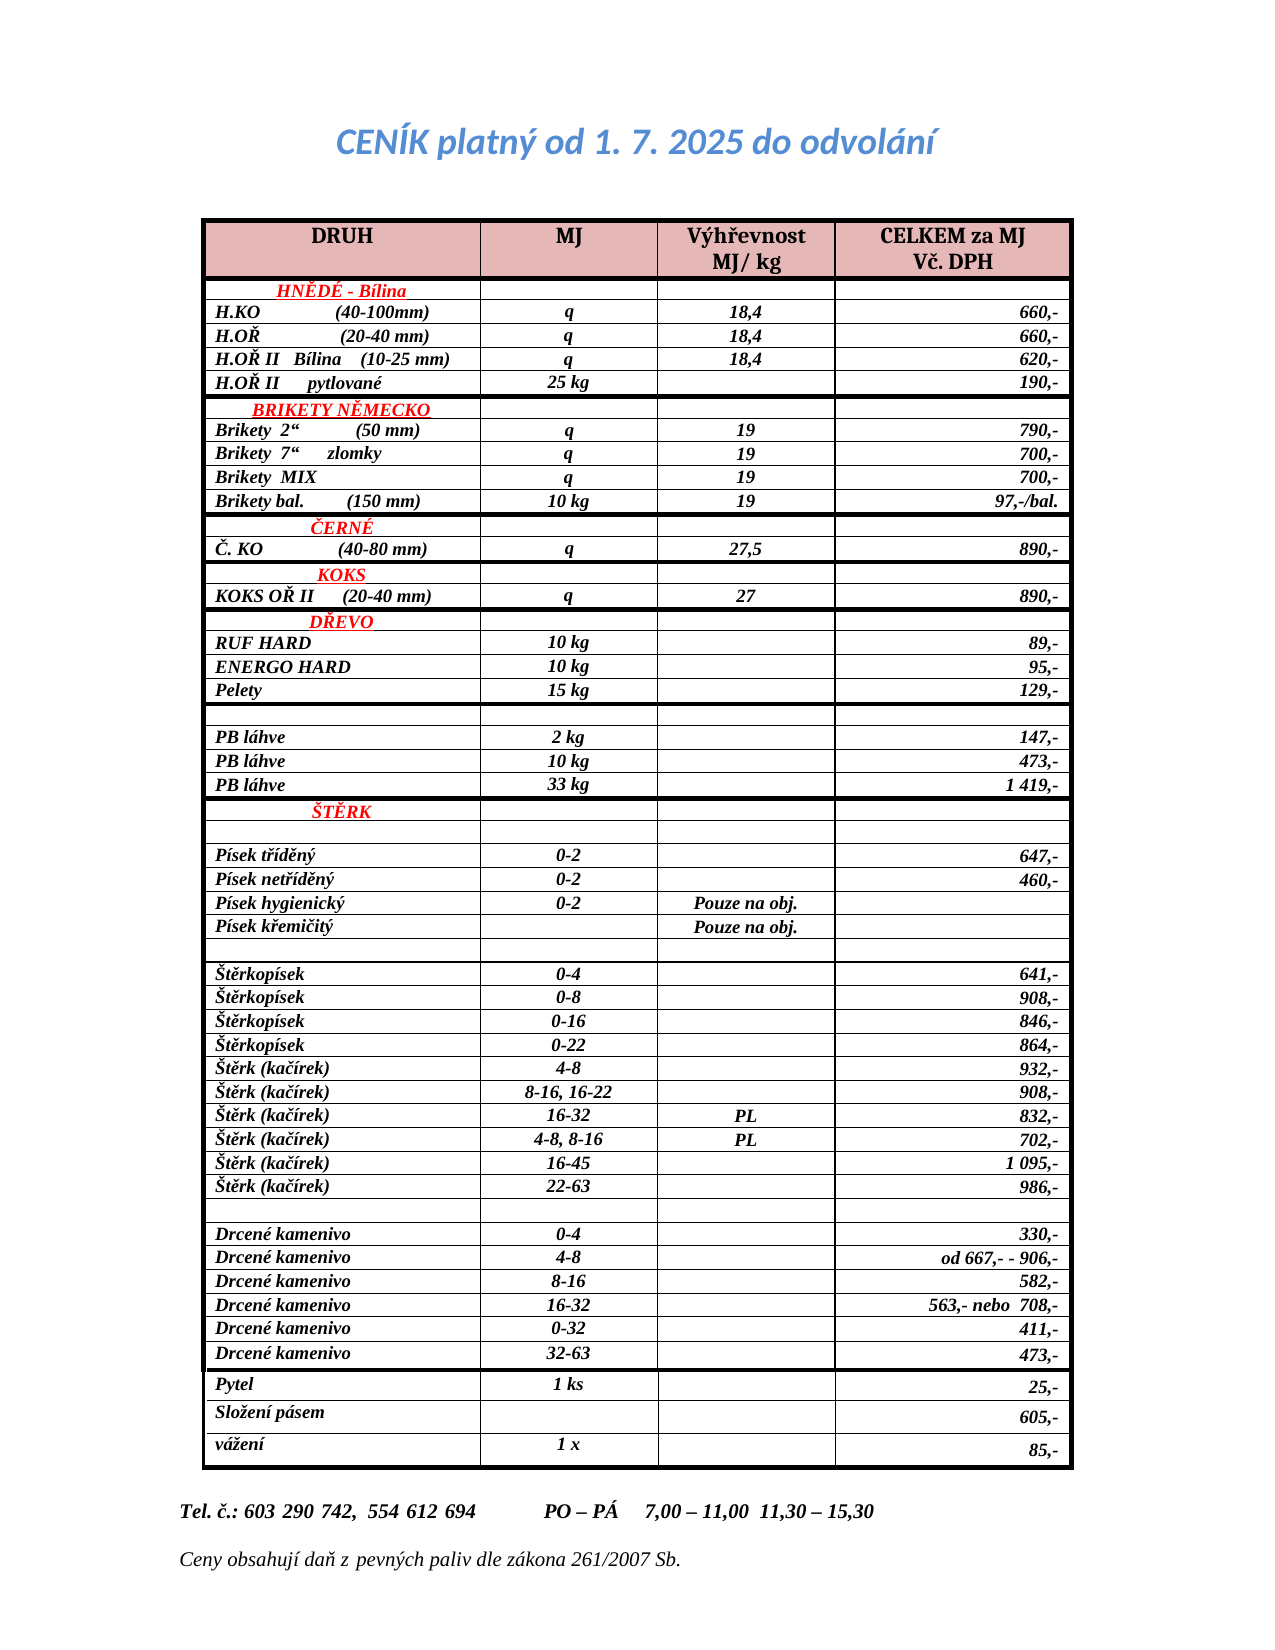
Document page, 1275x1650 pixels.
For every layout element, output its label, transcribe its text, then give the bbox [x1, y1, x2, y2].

table_cell 1 419,- [836, 773, 1069, 796]
table_cell PLYNOVÉ LÁHVE [206, 706, 480, 725]
table_cell H.OŘ (20-40 mm) [206, 324, 480, 347]
table_cell 0-32 [481, 1317, 657, 1341]
table_cell 18,4 [658, 300, 834, 323]
table_cell [481, 399, 657, 418]
table_cell 986,- [836, 1175, 1069, 1198]
table_cell Pouze na obj. [658, 892, 834, 914]
table_cell PL [658, 1128, 834, 1151]
table_cell 0-22 [481, 1034, 657, 1056]
table_cell Písek hygienický [206, 892, 480, 914]
table_cell Štěrkopísek [206, 1010, 480, 1032]
table_cell [658, 655, 834, 678]
table_cell Brikety MIX 7“ (150 mm) [206, 466, 480, 488]
table_cell 864,- [836, 1034, 1069, 1056]
table_cell 10 kg [481, 750, 657, 772]
table_cell [658, 1246, 834, 1269]
table_cell [836, 706, 1069, 725]
table_cell 0-8 [481, 986, 657, 1009]
table_cell ŠTĚRK [206, 801, 480, 819]
table_cell 16-45 [481, 1152, 657, 1174]
table_cell 846,- [836, 1010, 1069, 1032]
table_cell 19 [658, 466, 834, 488]
table_cell H.OŘ II Bílina (10-25 mm) [206, 348, 480, 370]
table_cell 832,- [836, 1104, 1069, 1127]
table_cell [658, 1175, 834, 1198]
table_cell [658, 726, 834, 749]
table_cell Štěrk (kačírek) [206, 1081, 480, 1103]
table_cell 97,-/bal. [836, 490, 1069, 512]
table_cell [658, 773, 834, 796]
table_cell Brikety bal. (150 mm) [206, 490, 480, 512]
table_cell [658, 1010, 834, 1032]
table_cell [206, 939, 480, 961]
table_cell Pytel [205, 1369, 480, 1400]
table_cell PB láhve [206, 750, 480, 772]
table_cell Drcené kamenivo [206, 1270, 480, 1292]
table_cell [206, 821, 480, 843]
table_cell 147,- ,- [836, 726, 1069, 749]
table_cell q [481, 466, 657, 488]
table_cell 25 kg [481, 371, 657, 394]
table_cell q [481, 584, 657, 607]
table_cell [658, 1294, 834, 1316]
table_cell 25,- [836, 1372, 1069, 1400]
table_cell q [481, 537, 657, 559]
table_cell 908,- [836, 986, 1069, 1009]
table_cell [658, 986, 834, 1009]
table_cell [658, 821, 834, 843]
table_cell [481, 1199, 657, 1222]
table_cell [658, 1081, 834, 1103]
table_cell Brikety 7“ zlomky 7“ (150 mm) [206, 442, 480, 465]
table_cell [481, 915, 657, 938]
table_cell Drcené kamenivo [206, 1246, 480, 1269]
table_cell 15 kg [481, 679, 657, 701]
table_cell 18,4 [658, 324, 834, 347]
table_cell CELKEM za MJ Vč. DPH [836, 223, 1069, 276]
table_cell Pelety [206, 679, 480, 701]
table_cell 4-8, 8-16 [481, 1128, 657, 1151]
table_cell 1 x [481, 1434, 658, 1465]
table_cell 4-8 [481, 1057, 657, 1080]
table_cell Drcené kamenivo [206, 1223, 480, 1245]
table_cell [659, 1434, 835, 1465]
table_cell PB láhve [206, 726, 480, 749]
table_cell 700,- [836, 442, 1069, 465]
table_cell Písek tříděný [206, 844, 480, 867]
table_cell [481, 517, 657, 536]
table_cell KOKS [206, 564, 480, 583]
table_cell [658, 517, 834, 536]
table_cell Výhřevnost MJ/ kg [658, 223, 834, 276]
table_cell vážení [205, 1433, 480, 1465]
table_cell RUF HARD [206, 631, 480, 654]
table_cell [836, 517, 1069, 536]
table_cell [836, 281, 1069, 299]
table_cell DRUH [206, 223, 480, 276]
table_cell 190,- 5,- [836, 371, 1069, 394]
table_cell 27,5 [658, 537, 834, 559]
text Tel. č.: 603 290 742, 554 612 694 PO – PÁ 7,00 – 11,00 11,30 – 15,30 [75, 1499, 1200, 1523]
table_cell [481, 1401, 658, 1433]
table_cell 890,- [836, 537, 1069, 559]
table_cell [481, 706, 657, 725]
table_cell PL [658, 1104, 834, 1127]
table_cell Písek netříděný [206, 868, 480, 891]
table_cell [836, 1199, 1069, 1222]
table_cell MJ [481, 223, 657, 276]
table_cell 473,- [836, 750, 1069, 772]
table_cell [836, 612, 1069, 630]
table_cell 890,- [836, 584, 1069, 607]
table_cell PB láhve [206, 773, 480, 796]
table_cell 660,- [836, 324, 1069, 347]
table_cell [659, 1401, 835, 1433]
table_cell [836, 399, 1069, 418]
table_cell DŘEVO [206, 612, 480, 630]
table_cell [659, 1372, 835, 1400]
table_cell 0-2 [481, 892, 657, 914]
table_cell Štěrkopísek [206, 986, 480, 1009]
table_cell 790,- [836, 419, 1069, 441]
table_cell [836, 939, 1069, 961]
table_cell 85,- [836, 1434, 1069, 1465]
table_cell [658, 679, 834, 701]
table_cell [658, 939, 834, 961]
table_cell [658, 844, 834, 867]
table_cell od 667,- - 906,- [836, 1246, 1069, 1269]
table_cell [836, 892, 1069, 914]
table_cell [658, 963, 834, 985]
table_cell 582,- [836, 1270, 1069, 1292]
table_cell 605,- [836, 1401, 1069, 1433]
table_cell KOKS OŘ II (20-40 mm) [206, 584, 480, 607]
table_cell [658, 631, 834, 654]
table_cell 641,- [836, 963, 1069, 985]
table_cell [658, 1199, 834, 1222]
table_cell [836, 801, 1069, 819]
table_cell [658, 706, 834, 725]
table_cell [658, 399, 834, 418]
table_cell Štěrk (kačírek) [206, 1128, 480, 1151]
table_cell [836, 821, 1069, 843]
table_cell 660,- [836, 300, 1069, 323]
table_cell 932,- [836, 1057, 1069, 1080]
table_cell 330,- [836, 1223, 1069, 1245]
table_cell [658, 1057, 834, 1080]
table_cell 1 095,- [836, 1152, 1069, 1174]
table_header CENÍK platný od 1. 7. 2025 do odvolání [204, 118, 1071, 218]
table_cell 8-16 [481, 1270, 657, 1292]
table_cell 2 kg [481, 726, 657, 749]
table_cell [481, 939, 657, 961]
table_cell [658, 1152, 834, 1174]
table_cell 89,- [836, 631, 1069, 654]
table_cell [658, 1342, 834, 1368]
table_cell Drcené kamenivo [206, 1342, 480, 1368]
table_cell 129,- [836, 679, 1069, 701]
table_cell Štěrkopísek [206, 1034, 480, 1056]
table_cell q [481, 348, 657, 370]
table_cell [658, 612, 834, 630]
table_cell 33 kg [481, 773, 657, 796]
table_cell 460,- [836, 868, 1069, 891]
table_cell H.OŘ II pytlované [206, 371, 480, 394]
table_cell Štěrk (kačírek) [206, 1152, 480, 1174]
table_cell 411,- [836, 1317, 1069, 1341]
table_cell 19 [658, 490, 834, 512]
table_cell [836, 915, 1069, 938]
table_cell [658, 281, 834, 299]
table_cell [658, 868, 834, 891]
table_cell H.KO (40-100mm) [206, 300, 480, 323]
table_cell 22-63 [481, 1175, 657, 1198]
table_cell [481, 612, 657, 630]
table_cell [658, 371, 834, 394]
table_cell 18,4 [658, 348, 834, 370]
table_cell [658, 1223, 834, 1245]
table_cell 4-8 [481, 1246, 657, 1269]
table_cell 0-4 [481, 963, 657, 985]
table_cell 10 kg [481, 655, 657, 678]
table_cell 563,- nebo 708,- [836, 1294, 1069, 1316]
table_cell [206, 1199, 480, 1222]
table_cell [658, 801, 834, 819]
table_cell [836, 564, 1069, 583]
table_cell 908,- [836, 1081, 1069, 1103]
table_cell 647,- [836, 844, 1069, 867]
table_cell HNĚDÉ - Bílina [206, 281, 480, 299]
table_cell 16-32 [481, 1294, 657, 1316]
table_cell q [481, 442, 657, 465]
table_cell 620,- [836, 348, 1069, 370]
table_cell Drcené kamenivo [206, 1317, 480, 1341]
table_cell Pouze na obj. [658, 915, 834, 938]
table_cell [481, 801, 657, 819]
table_cell Štěrk (kačírek) [206, 1057, 480, 1080]
table_cell [481, 281, 657, 299]
table_cell 16-32 [481, 1104, 657, 1127]
table_cell 0-16 [481, 1010, 657, 1032]
table_cell 702,- [836, 1128, 1069, 1151]
table_cell 1 ks [481, 1372, 658, 1400]
table_cell [658, 1034, 834, 1056]
table_cell [658, 750, 834, 772]
table_cell Písek křemičitý [206, 915, 480, 938]
table_cell [481, 564, 657, 583]
table_cell Štěrk (kačírek) [206, 1104, 480, 1127]
text Ceny obsahují daň z pevných paliv dle zákona 261/2007 Sb. [75, 1547, 1200, 1571]
table_cell 0-2 [481, 844, 657, 867]
table_cell 700,- [836, 466, 1069, 488]
table_cell Štěrkopísek [206, 963, 480, 985]
table_cell Drcené kamenivo [206, 1294, 480, 1316]
table_cell 32-63 [481, 1342, 657, 1368]
table_cell 10 kg [481, 631, 657, 654]
table_cell 0-2 [481, 868, 657, 891]
table_cell Složení pásem [205, 1400, 480, 1433]
table_cell [481, 821, 657, 843]
table_cell BRIKETY NĚMECKO [206, 399, 480, 418]
table_cell q [481, 419, 657, 441]
table_cell [658, 564, 834, 583]
table_cell 27 [658, 584, 834, 607]
table_cell Brikety 2“ (50 mm) [206, 419, 480, 441]
table_cell Štěrk (kačírek) [206, 1175, 480, 1198]
table_cell ČERNÉ [206, 517, 480, 536]
table_cell 19 [658, 442, 834, 465]
table_cell ENERGO HARD [206, 655, 480, 678]
table_cell q [481, 324, 657, 347]
table_cell [658, 1270, 834, 1292]
table_cell [658, 1317, 834, 1341]
table_cell 10 kg [481, 490, 657, 512]
table_cell 95,- [836, 655, 1069, 678]
table_cell 0-4 [481, 1223, 657, 1245]
table_cell 8-16, 16-22 [481, 1081, 657, 1103]
table_cell 473,- [836, 1342, 1069, 1368]
table_cell q [481, 300, 657, 323]
table_cell 19 [658, 419, 834, 441]
table_cell Č. KO (40-80 mm) [206, 537, 480, 559]
